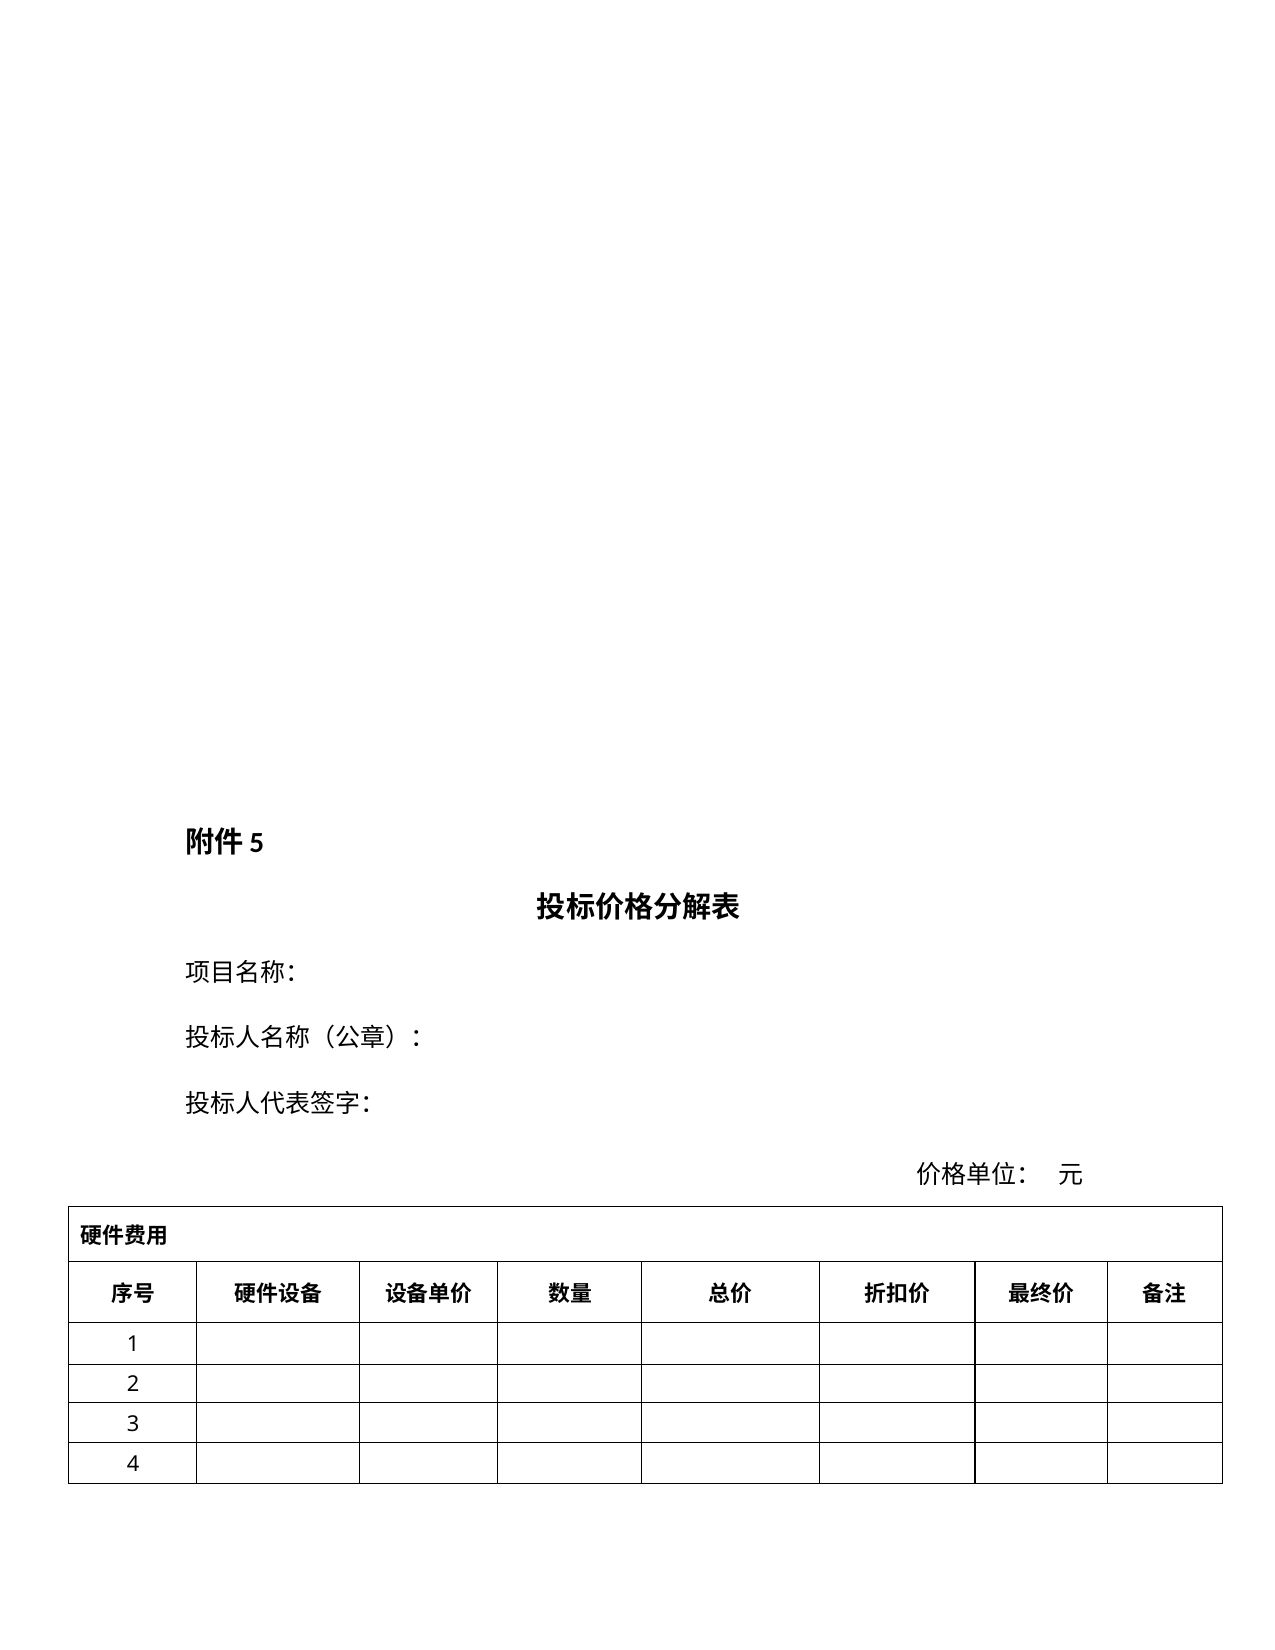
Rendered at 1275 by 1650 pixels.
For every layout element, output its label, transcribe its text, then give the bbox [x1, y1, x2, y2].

table_cell [1108, 1443, 1222, 1483]
table_cell [1108, 1323, 1222, 1363]
table_cell 硬件设备 [197, 1262, 359, 1322]
table_cell 3 [69, 1403, 196, 1442]
text 附件5 [185, 807, 1092, 872]
text 投标人代表签字： [185, 1069, 1083, 1134]
text 价格单位： 元 [185, 1141, 1083, 1206]
table_cell [976, 1443, 1107, 1483]
table_cell [498, 1443, 641, 1483]
table_cell [976, 1365, 1107, 1402]
table_cell [197, 1323, 359, 1363]
table_cell [820, 1443, 974, 1483]
text 项目名称： [185, 938, 1083, 1003]
table_cell 4 [69, 1443, 196, 1483]
table_cell 数量 [498, 1262, 641, 1322]
table_cell [1108, 1365, 1222, 1402]
table_cell [360, 1443, 497, 1483]
table_cell 总价 [642, 1262, 819, 1322]
table_cell 序号 [69, 1262, 196, 1322]
table_cell [820, 1403, 974, 1442]
table_cell [642, 1443, 819, 1483]
table_cell 备注 [1108, 1262, 1222, 1322]
table_cell [360, 1323, 497, 1363]
table_cell [1108, 1403, 1222, 1442]
table_cell [360, 1403, 497, 1442]
table_cell 设备单价 [360, 1262, 497, 1322]
table_cell [360, 1365, 497, 1402]
table_cell 折扣价 [820, 1262, 974, 1322]
table_cell [197, 1443, 359, 1483]
table_cell [642, 1323, 819, 1363]
table_cell [976, 1403, 1107, 1442]
table_cell [642, 1365, 819, 1402]
table_cell [498, 1323, 641, 1363]
table_cell [820, 1323, 974, 1363]
table_cell 1 [69, 1323, 196, 1363]
table_cell [498, 1365, 641, 1402]
table_cell [197, 1403, 359, 1442]
table_cell [197, 1365, 359, 1402]
table_cell 2 [69, 1365, 196, 1402]
text 投标人名称（公章）： [185, 1003, 1083, 1068]
text 投标价格分解表 [185, 872, 1092, 937]
table_cell [498, 1403, 641, 1442]
table_cell 最终价 [976, 1262, 1107, 1322]
table_header 硬件费用 [69, 1207, 1222, 1261]
table_cell [642, 1403, 819, 1442]
table_cell [976, 1323, 1107, 1363]
table_cell [820, 1365, 974, 1402]
